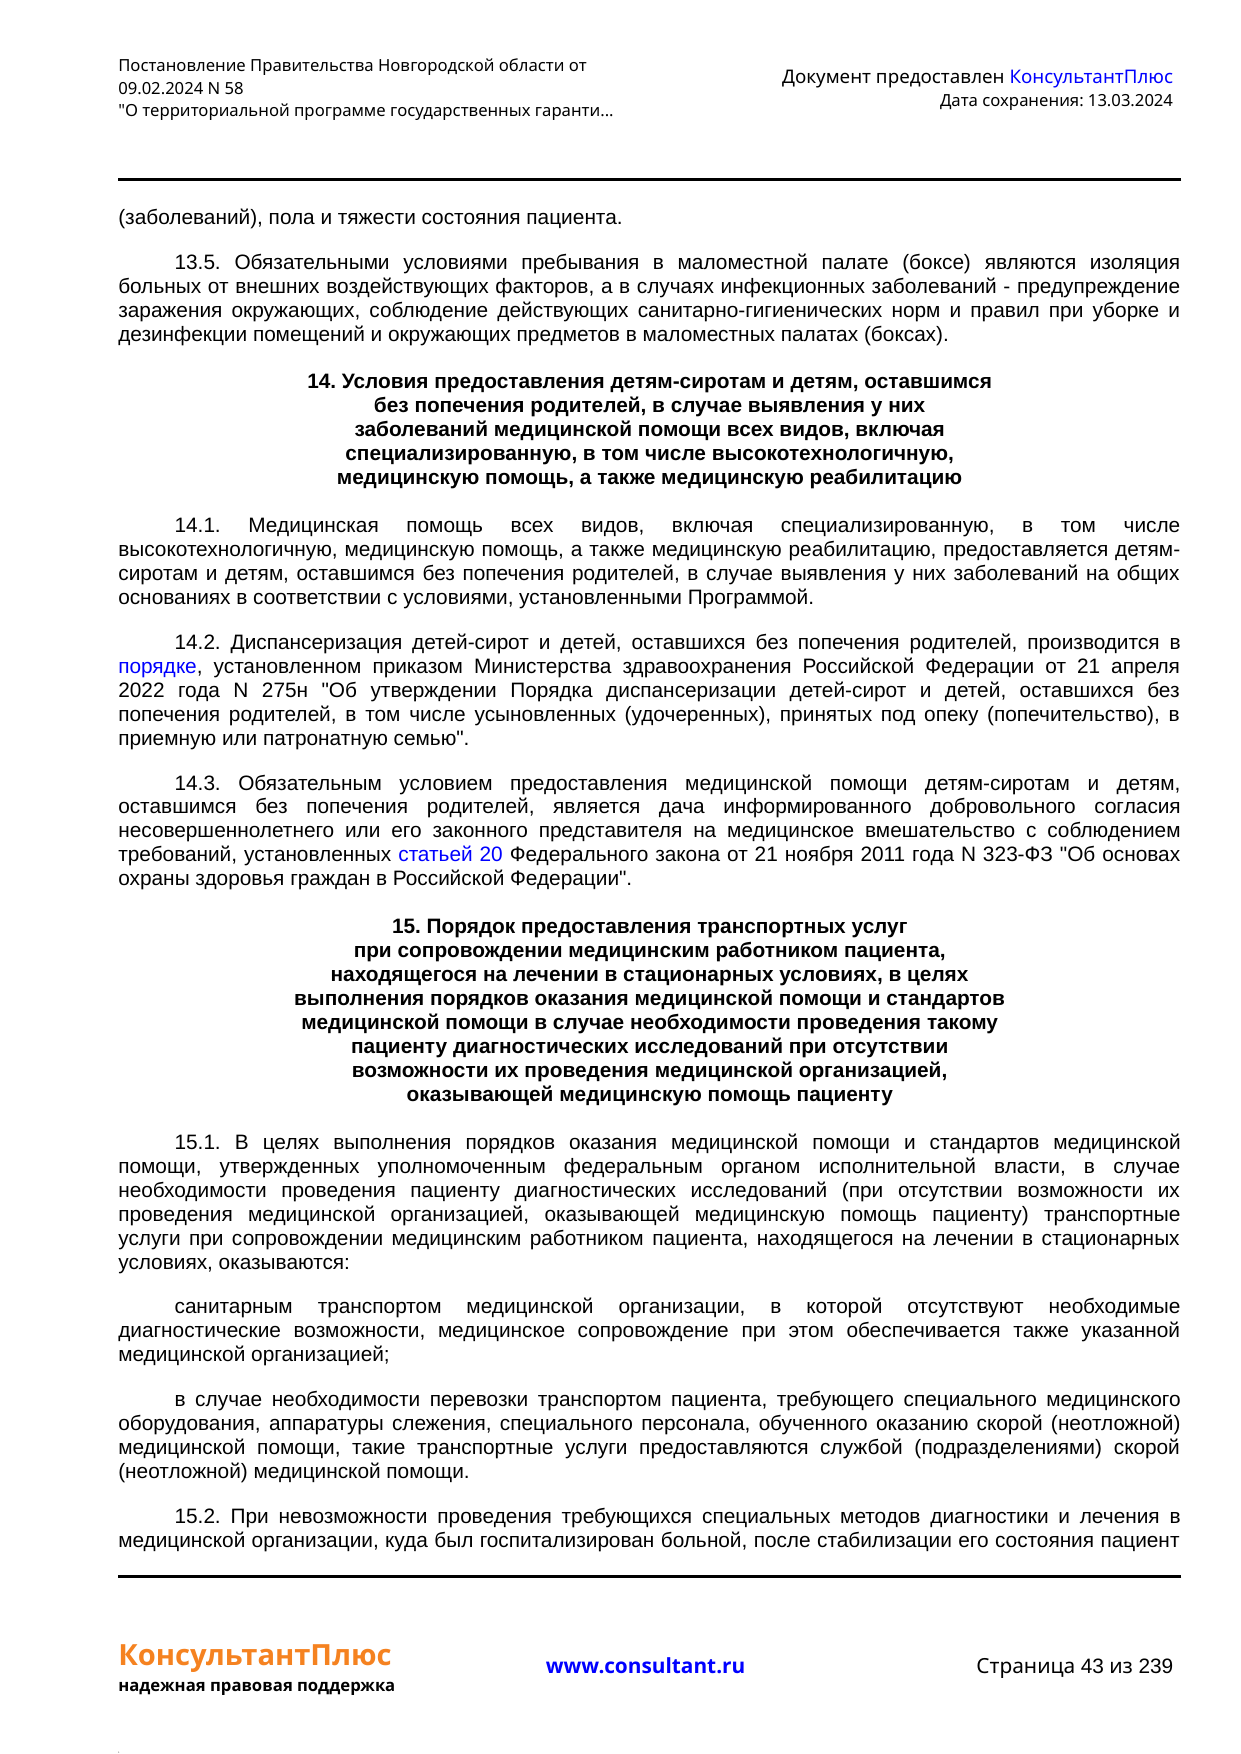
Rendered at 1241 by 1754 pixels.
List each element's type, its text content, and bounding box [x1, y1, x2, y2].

title выполнения порядков оказания медицинской помощи и стандартов [118, 986, 1181, 1010]
title пациенту диагностических исследований при отсутствии [118, 1034, 1181, 1058]
text 14.2. Диспансеризация детей-сирот и детей, оставшихся без попечения родителей, производится в порядке, установленном приказом Министерства здравоохранения Российской Федерации от 21 апреля 2022 года N 275н "Об утверждении Порядка диспансеризации детей-сирот и детей, оставшихся без попечения родителей, в том числе усыновленных (удочеренных), принятых под опеку (попечительство), в приемную или патронатную семью". [118, 630, 1181, 749]
title без попечения родителей, в случае выявления у них [118, 393, 1181, 417]
text 14.3. Обязательным условием предоставления медицинской помощи детям-сиротам и детям, оставшимся без попечения родителей, является дача информированного добровольного согласия несовершеннолетнего или его законного представителя на медицинское вмешательство с соблюдением требований, установленных статьей 20 Федерального закона от 21 ноября 2011 года N 323-ФЗ "Об основах охраны здоровья граждан в Российской Федерации". [118, 770, 1181, 890]
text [118, 205, 1181, 229]
title медицинскую помощь, а также медицинскую реабилитацию [118, 465, 1181, 489]
text санитарным транспортом медицинской организации, в которой отсутствуют необходимые диагностические возможности, медицинское сопровождение при этом обеспечивается также указанной медицинской организацией; [118, 1294, 1181, 1366]
title 14. Условия предоставления детям-сиротам и детям, оставшимся [118, 369, 1181, 393]
title оказывающей медицинскую помощь пациенту [118, 1082, 1181, 1106]
title 15. Порядок предоставления транспортных услуг [118, 914, 1181, 938]
text 15.1. В целях выполнения порядков оказания медицинской помощи и стандартов медицинской помощи, утвержденных уполномоченным федеральным органом исполнительной власти, в случае необходимости проведения пациенту диагностических исследований (при отсутствии возможности их проведения медицинской организацией, оказывающей медицинскую помощь пациенту) транспортные услуги при сопровождении медицинским работником пациента, находящегося на лечении в стационарных условиях, оказываются: [118, 1130, 1181, 1273]
text 14.1. Медицинская помощь всех видов, включая специализированную, в том числе высокотехнологичную, медицинскую помощь, а также медицинскую реабилитацию, предоставляется детям-сиротам и детям, оставшимся без попечения родителей, в случае выявления у них заболеваний на общих основаниях в соответствии с условиями, установленными Программой. [118, 513, 1181, 609]
title находящегося на лечении в стационарных условиях, в целях [118, 962, 1181, 986]
text в случае необходимости перевозки транспортом пациента, требующего специального медицинского оборудования, аппаратуры слежения, специального персонала, обученного оказанию скорой (неотложной) медицинской помощи, такие транспортные услуги предоставляются службой (подразделениями) скорой (неотложной) медицинской помощи. [118, 1387, 1181, 1483]
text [118, 1504, 1181, 1552]
title медицинской помощи в случае необходимости проведения такому [118, 1010, 1181, 1034]
text 13.5. Обязательными условиями пребывания в маломестной палате (боксе) являются изоляция больных от внешних воздействующих факторов, а в случаях инфекционных заболеваний - предупреждение заражения окружающих, соблюдение действующих санитарно-гигиенических норм и правил при уборке и дезинфекции помещений и окружающих предметов в маломестных палатах (боксах). [118, 249, 1181, 345]
title возможности их проведения медицинской организацией, [118, 1058, 1181, 1082]
title при сопровождении медицинским работником пациента, [118, 938, 1181, 962]
title специализированную, в том числе высокотехнологичную, [118, 441, 1181, 465]
title заболеваний медицинской помощи всех видов, включая [118, 417, 1181, 441]
